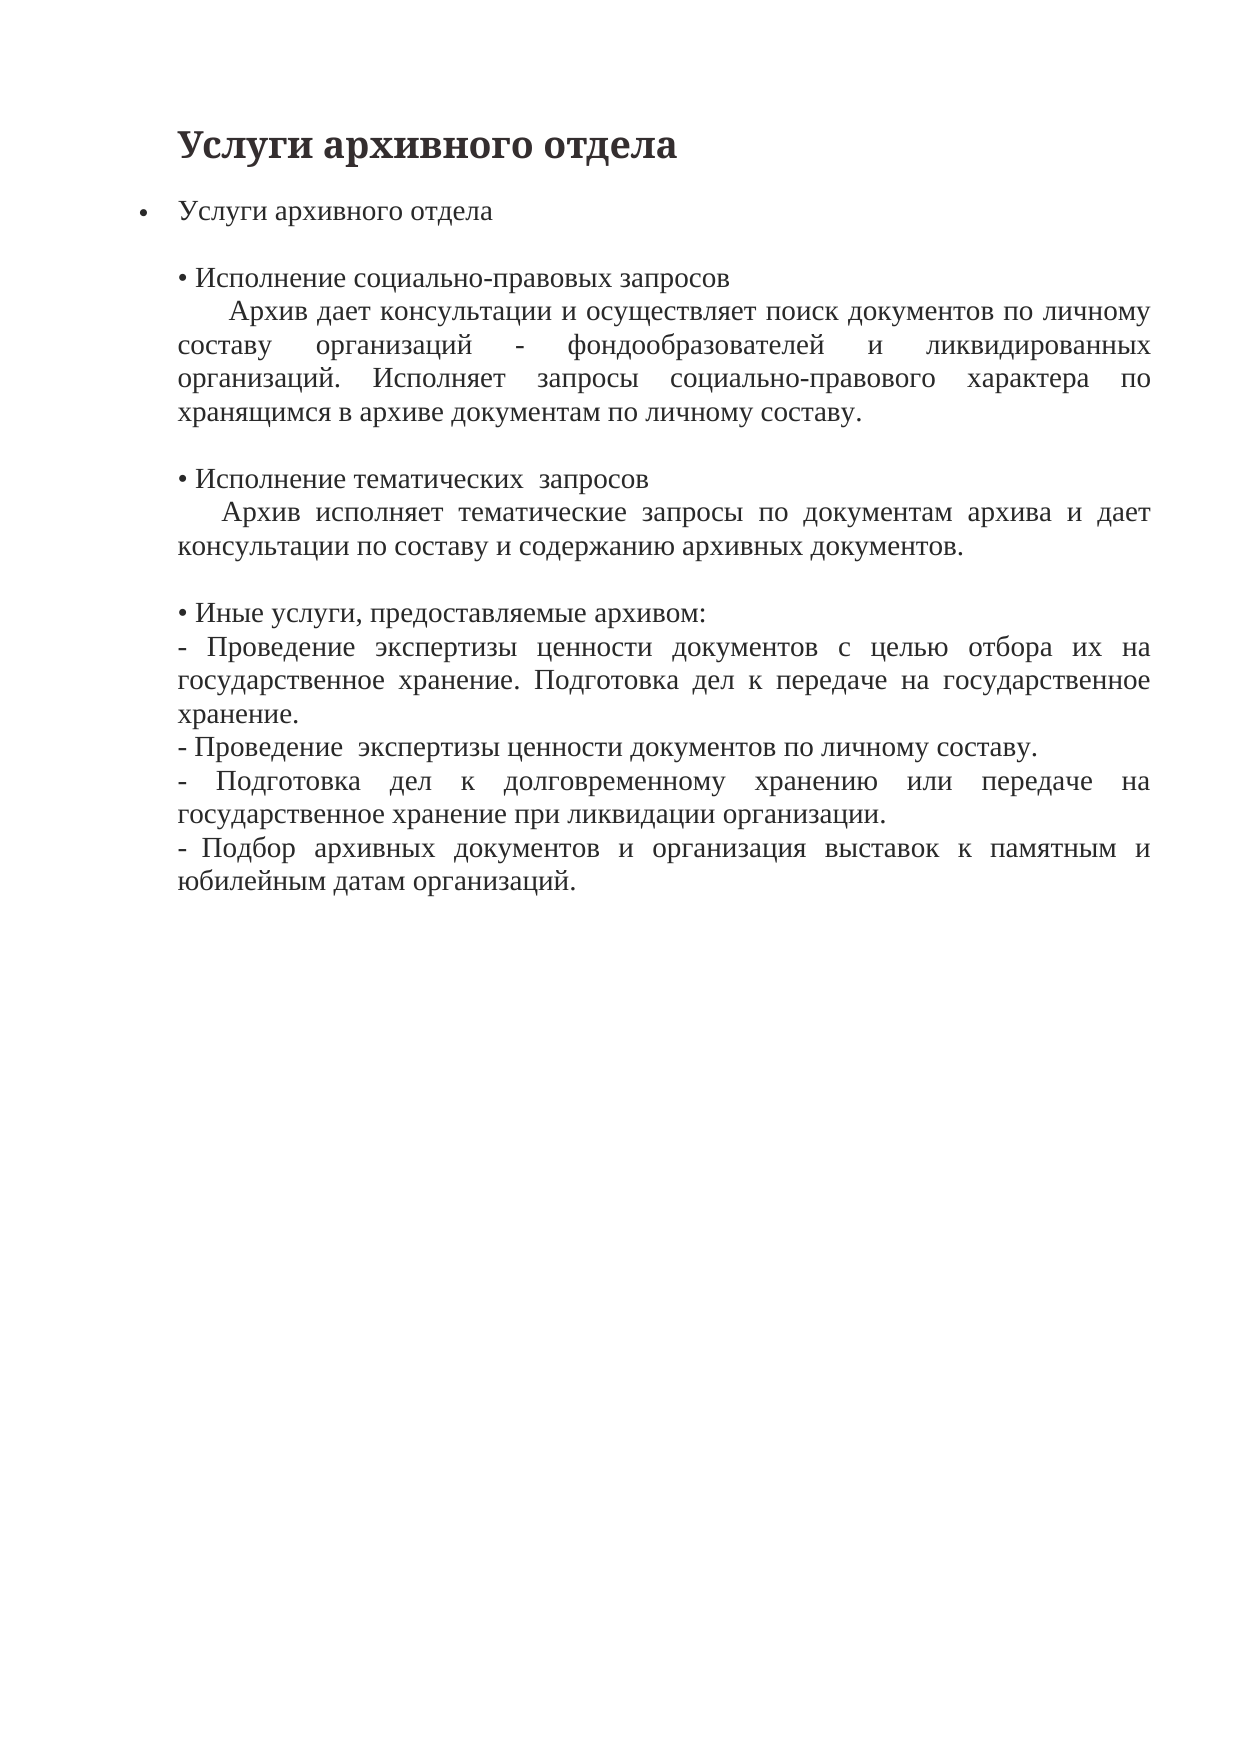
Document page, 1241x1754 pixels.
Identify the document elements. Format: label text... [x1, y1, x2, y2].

text - Подбор архивных документов и организация выставок к памятным и юбилейным датам организаций. [177, 830, 1152, 897]
text Архив исполняет тематические запросы по документам архива и дает консультации по составу и содержанию архивных документов. [177, 494, 1152, 562]
text • Исполнение тематических запросов [177, 461, 1152, 494]
text - Подготовка дел к долговременному хранению или передаче на государственное хранение при ликвидации организации. [177, 763, 1152, 830]
list Услуги архивного отдела [140, 193, 1152, 226]
text • Иные услуги, предоставляемые архивом: [177, 595, 1152, 629]
text Услуги архивного отдела [177, 118, 1152, 169]
text - Проведение экспертизы ценности документов с целью отбора их на государственное хранение. Подготовка дел к передаче на государственное хранение. [177, 629, 1152, 729]
text Архив дает консультации и осуществляет поиск документов по личному составу организаций - фондообразователей и ликвидированных организаций. Исполняет запросы социально-правового характера по хранящимся в архиве документам по личному составу. [177, 293, 1152, 427]
text - Проведение экспертизы ценности документов по личному составу. [177, 729, 1152, 763]
text • Исполнение социально-правовых запросов [177, 260, 1152, 293]
